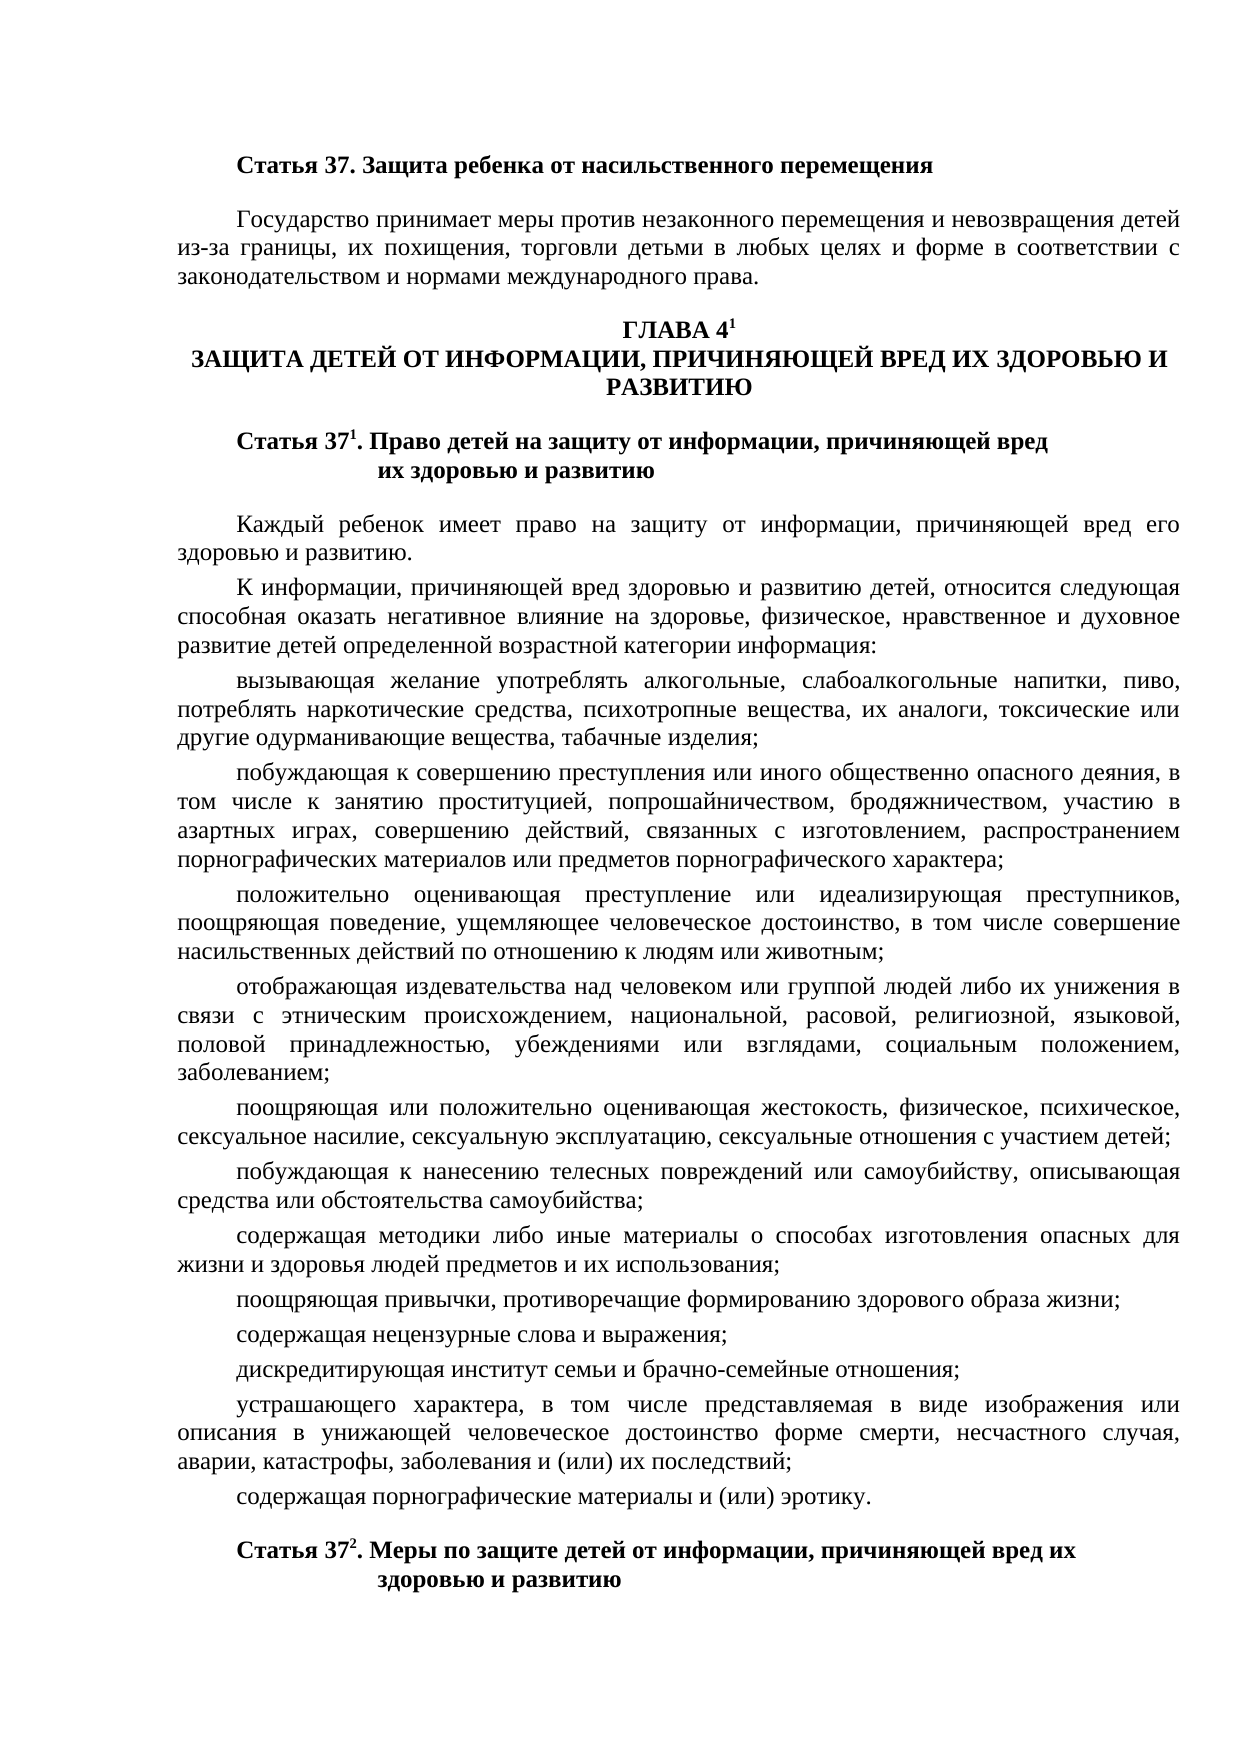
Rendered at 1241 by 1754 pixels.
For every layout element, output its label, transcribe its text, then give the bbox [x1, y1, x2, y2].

text Государство принимает меры против незаконного перемещения и невозвращения детей из-за границы, их похищения, торговли детьми в любых целях и форме в соответствии с законодательством и нормами международного права. [177, 204, 1181, 290]
text побуждающая к совершению преступления или иного общественно опасного деяния, в том числе к занятию проституцией, попрошайничеством, бродяжничеством, участию в азартных играх, совершению действий, связанных с изготовлением, распространением порнографических материалов или предметов порнографического характера; [177, 757, 1181, 872]
text Каждый ребенок имеет право на защиту от информации, причиняющей вред его здоровью и развитию. [177, 509, 1181, 566]
text поощряющая или положительно оценивающая жестокость, физическое, психическое, сексуальное насилие, сексуальную эксплуатацию, сексуальные отношения с участием детей; [177, 1092, 1181, 1150]
text содержащая нецензурные слова и выражения; [177, 1319, 1181, 1347]
text устрашающего характера, в том числе представляемая в виде изображения или описания в унижающей человеческое достоинство форме смерти, несчастного случая, аварии, катастрофы, заболевания и (или) их последствий; [177, 1389, 1181, 1475]
text побуждающая к нанесению телесных повреждений или самоубийству, описывающая средства или обстоятельства самоубийства; [177, 1156, 1181, 1214]
text отображающая издевательства над человеком или группой людей либо их унижения в связи с этническим происхождением, национальной, расовой, религиозной, языковой, половой принадлежностью, убеждениями или взглядами, социальным положением, заболеванием; [177, 971, 1181, 1086]
text Статья 37. Защита ребенка от насильственного перемещения [236, 150, 1181, 179]
text дискредитирующая институт семьи и брачно-семейные отношения; [177, 1354, 1181, 1382]
text содержащая порнографические материалы и (или) эротику. [177, 1481, 1181, 1510]
text вызывающая желание употреблять алкогольные, слабоалкогольные напитки, пиво, потреблять наркотические средства, психотропные вещества, их аналоги, токсические или другие одурманивающие вещества, табачные изделия; [177, 665, 1181, 751]
text содержащая методики либо иные материалы о способах изготовления опасных для жизни и здоровья людей предметов и их использования; [177, 1220, 1181, 1277]
text Статья 371. Право детей на защиту от информации, причиняющей вред их здоровью и развитию [236, 426, 1181, 484]
text ГЛАВА 41ЗАЩИТА ДЕТЕЙ ОТ ИНФОРМАЦИИ, ПРИЧИНЯЮЩЕЙ ВРЕД ИХ ЗДОРОВЬЮ И РАЗВИТИЮ [177, 315, 1181, 401]
text поощряющая привычки, противоречащие формированию здорового образа жизни; [177, 1284, 1181, 1312]
text Статья 372. Меры по защите детей от информации, причиняющей вред их здоровью и развитию [236, 1535, 1181, 1592]
text К информации, причиняющей вред здоровью и развитию детей, относится следующая способная оказать негативное влияние на здоровье, физическое, нравственное и духовное развитие детей определенной возрастной категории информация: [177, 572, 1181, 659]
text положительно оценивающая преступление или идеализирующая преступников, поощряющая поведение, ущемляющее человеческое достоинство, в том числе совершение насильственных действий по отношению к людям или животным; [177, 879, 1181, 965]
